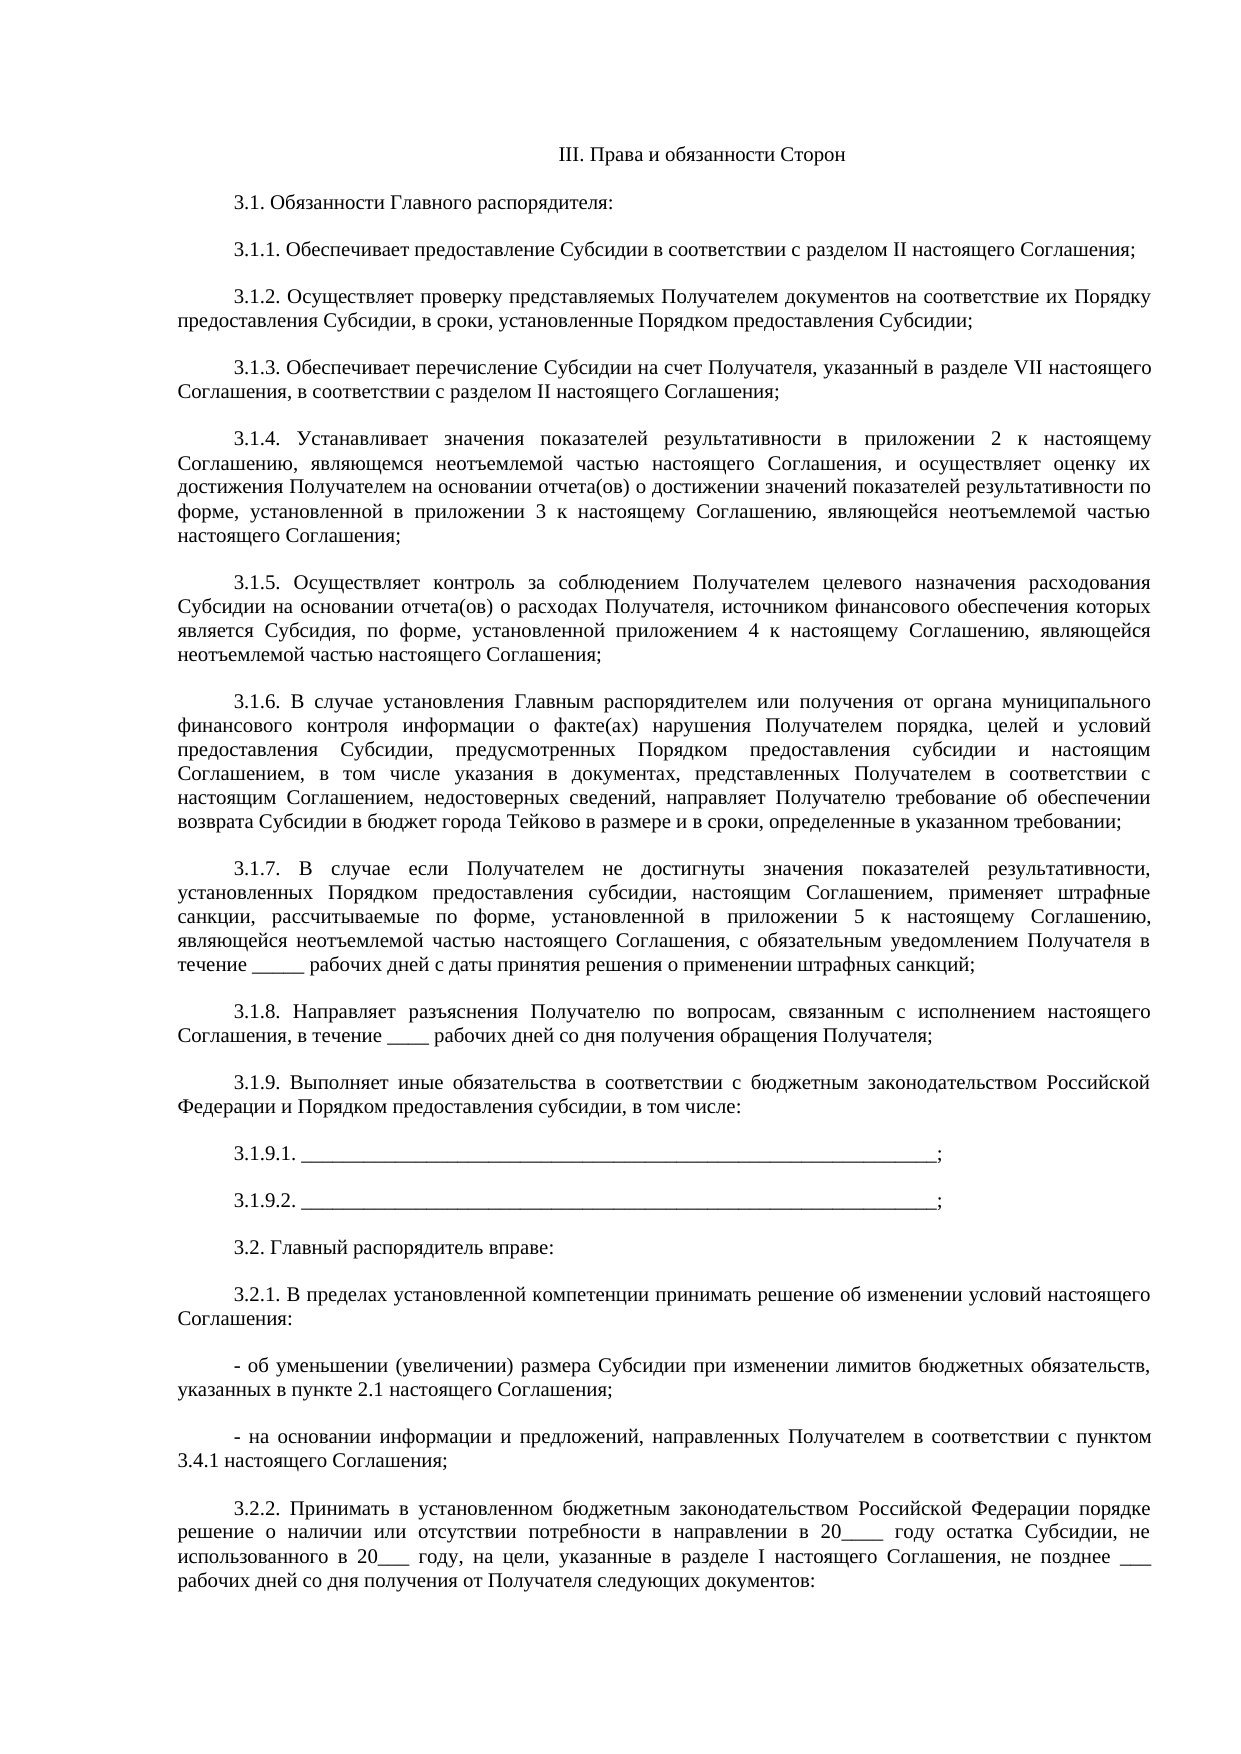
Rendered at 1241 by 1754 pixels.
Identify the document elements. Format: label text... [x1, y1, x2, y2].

text 3.1.9.2. _____________________________________________________________; [177, 1188, 1152, 1212]
text 3.1.2. Осуществляет проверку представляемых Получателем документов на соответствие их Порядку предоставления Субсидии, в сроки, установленные Порядком предоставления Субсидии; [177, 284, 1152, 332]
text 3.1.4. Устанавливает значения показателей результативности в приложении 2 к настоящему Соглашению, являющемся неотъемлемой частью настоящего Соглашения, и осуществляет оценку их достижения Получателем на основании отчета(ов) о достижении значений показателей результативности по форме, установленной в приложении 3 к настоящему Соглашению, являющейся неотъемлемой частью настоящего Соглашения; [177, 426, 1152, 547]
text 3.1.5. Осуществляет контроль за соблюдением Получателем целевого назначения расходования Субсидии на основании отчета(ов) о расходах Получателя, источником финансового обеспечения которых является Субсидия, по форме, установленной приложением 4 к настоящему Соглашению, являющейся неотъемлемой частью настоящего Соглашения; [177, 569, 1152, 666]
text - об уменьшении (увеличении) размера Субсидии при изменении лимитов бюджетных обязательств, указанных в пункте 2.1 настоящего Соглашения; [177, 1353, 1152, 1401]
text 3.1. Обязанности Главного распорядителя: [177, 190, 1152, 214]
text - на основании информации и предложений, направленных Получателем в соответствии с пунктом 3.4.1 настоящего Соглашения; [177, 1424, 1152, 1472]
text III. Права и обязанности Сторон [177, 142, 1152, 166]
text 3.2. Главный распорядитель вправе: [177, 1235, 1152, 1259]
text 3.1.3. Обеспечивает перечисление Субсидии на счет Получателя, указанный в разделе VII настоящего Соглашения, в соответствии с разделом II настоящего Соглашения; [177, 355, 1152, 403]
text 3.1.9. Выполняет иные обязательства в соответствии с бюджетным законодательством Российской Федерации и Порядком предоставления субсидии, в том числе: [177, 1070, 1152, 1118]
text 3.1.7. В случае если Получателем не достигнуты значения показателей результативности, установленных Порядком предоставления субсидии, настоящим Соглашением, применяет штрафные санкции, рассчитываемые по форме, установленной в приложении 5 к настоящему Соглашению, являющейся неотъемлемой частью настоящего Соглашения, с обязательным уведомлением Получателя в течение _____ рабочих дней с даты принятия решения о применении штрафных санкций; [177, 856, 1152, 976]
text 3.2.1. В пределах установленной компетенции принимать решение об изменении условий настоящего Соглашения: [177, 1282, 1152, 1330]
text 3.1.1. Обеспечивает предоставление Субсидии в соответствии с разделом II настоящего Соглашения; [177, 237, 1152, 261]
text 3.1.9.1. _____________________________________________________________; [177, 1141, 1152, 1165]
text 3.1.6. В случае установления Главным распорядителем или получения от органа муниципального финансового контроля информации о факте(ах) нарушения Получателем порядка, целей и условий предоставления Субсидии, предусмотренных Порядком предоставления субсидии и настоящим Соглашением, в том числе указания в документах, представленных Получателем в соответствии с настоящим Соглашением, недостоверных сведений, направляет Получателю требование об обеспечении возврата Субсидии в бюджет города Тейково в размере и в сроки, определенные в указанном требовании; [177, 689, 1152, 833]
text 3.1.8. Направляет разъяснения Получателю по вопросам, связанным с исполнением настоящего Соглашения, в течение ____ рабочих дней со дня получения обращения Получателя; [177, 999, 1152, 1047]
text 3.2.2. Принимать в установленном бюджетным законодательством Российской Федерации порядке решение о наличии или отсутствии потребности в направлении в 20____ году остатка Субсидии, не использованного в 20___ году, на цели, указанные в разделе I настоящего Соглашения, не позднее ___ рабочих дней со дня получения от Получателя следующих документов: [177, 1495, 1152, 1592]
